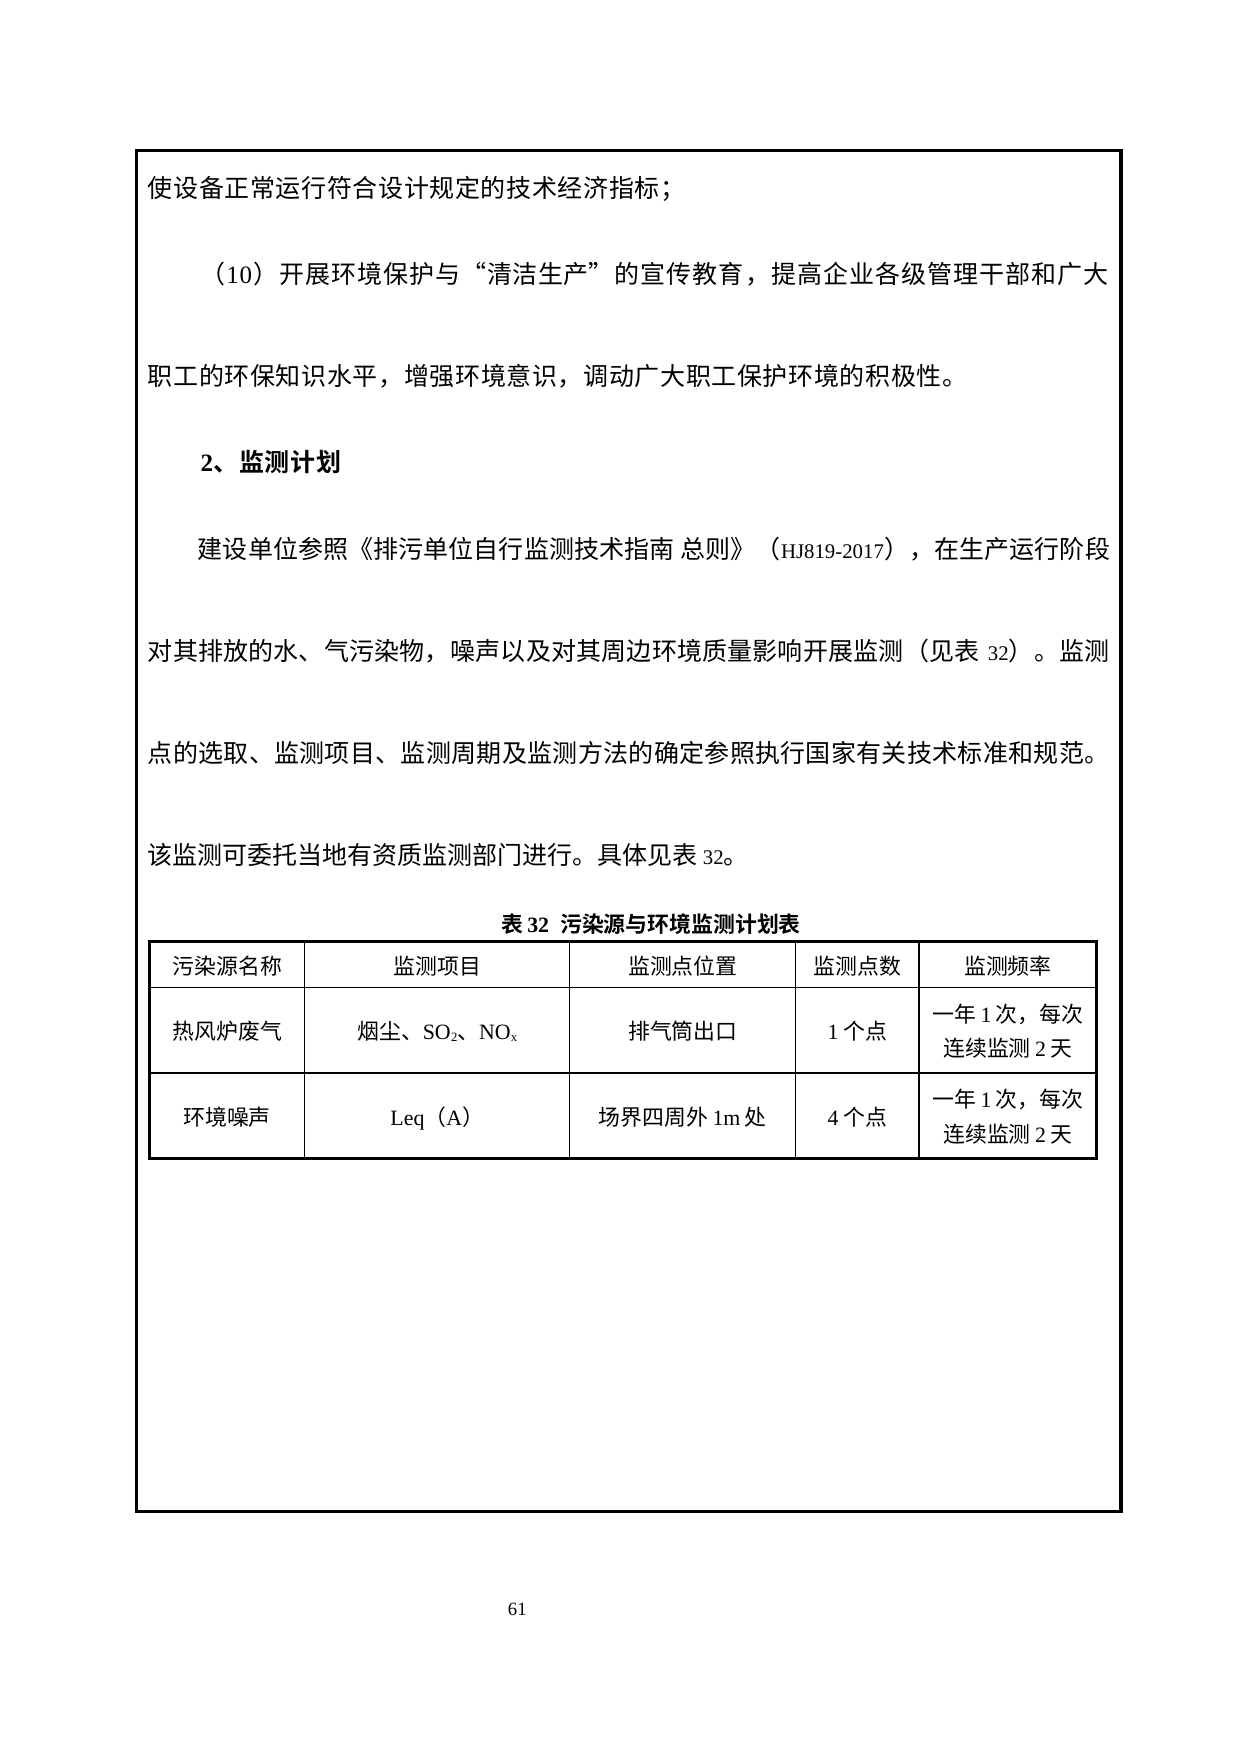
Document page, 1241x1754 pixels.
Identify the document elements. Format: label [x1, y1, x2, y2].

table_header [138, 152, 1119, 1510]
